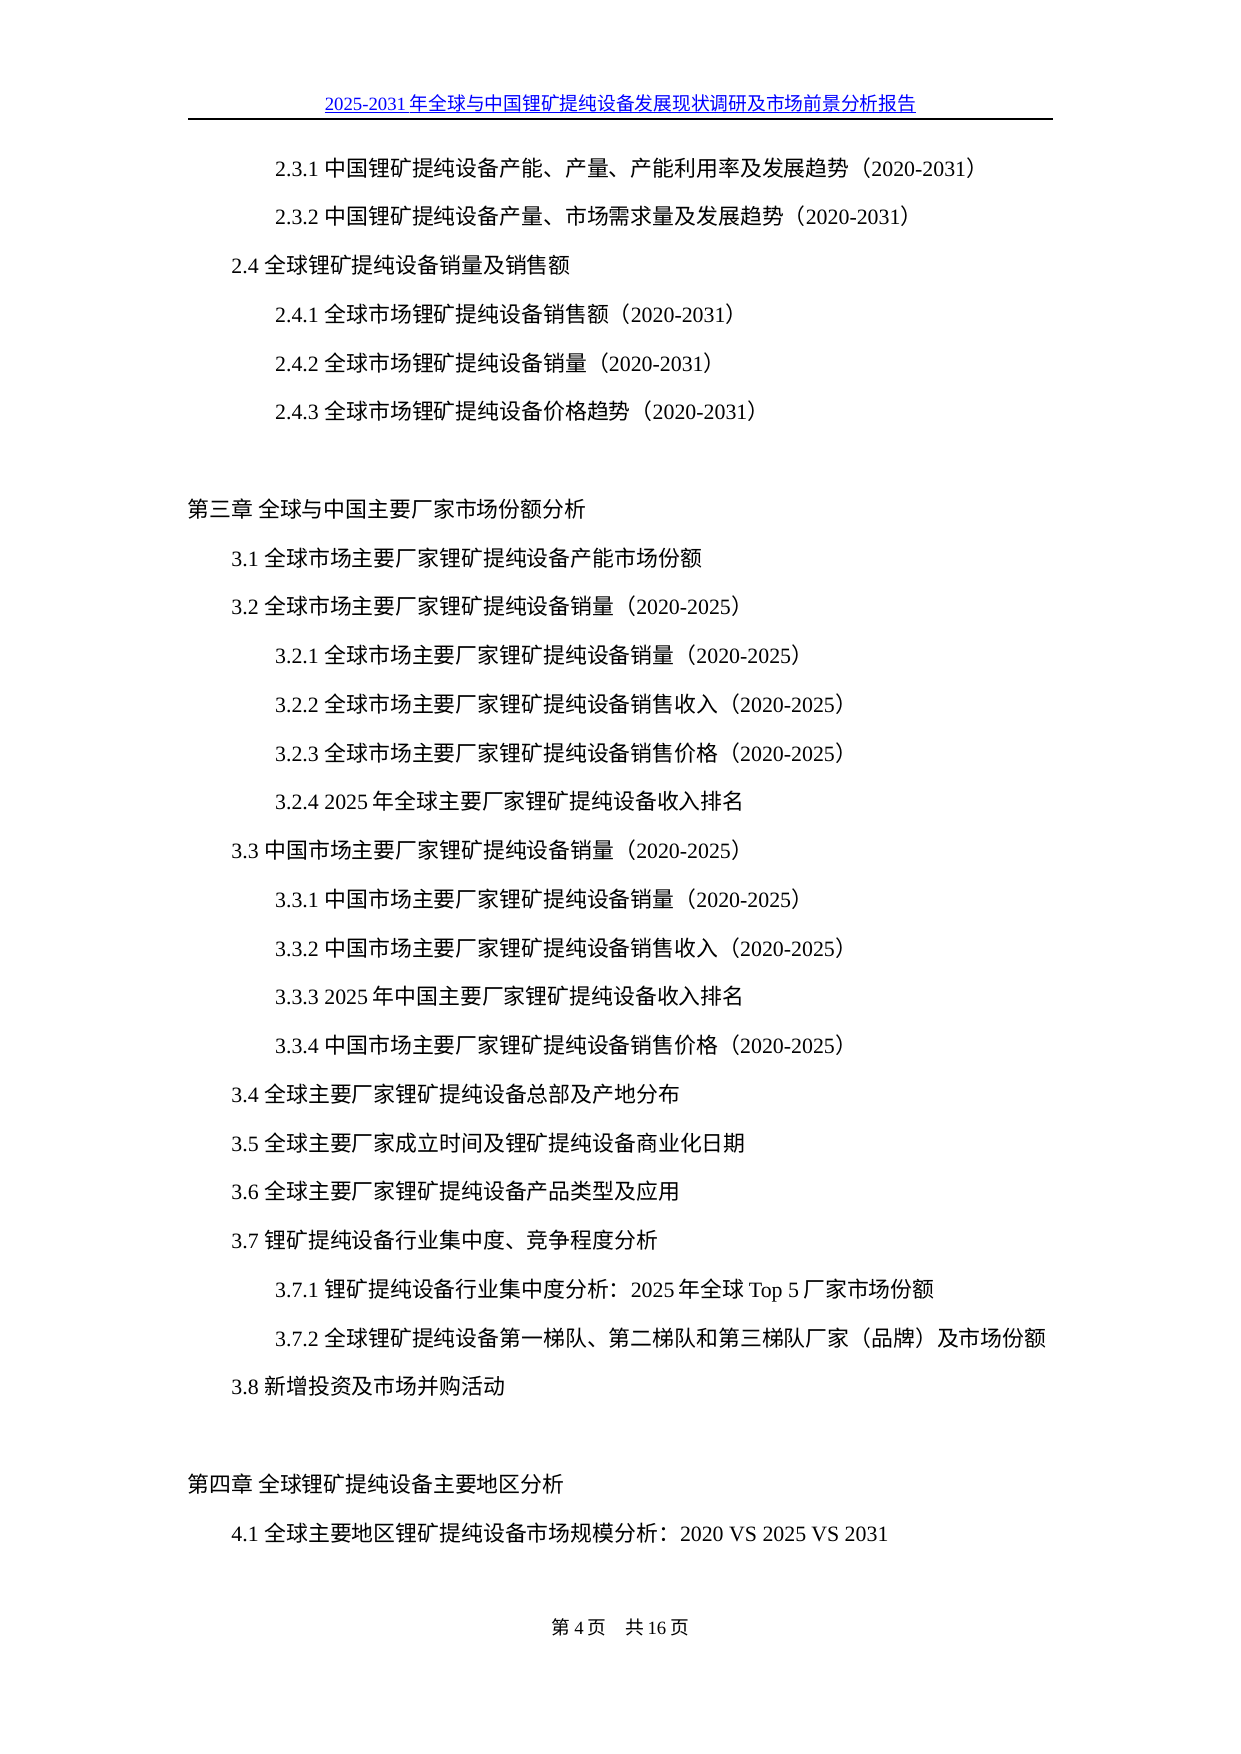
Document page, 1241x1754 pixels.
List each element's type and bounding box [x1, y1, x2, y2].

text [187, 150, 1053, 1548]
